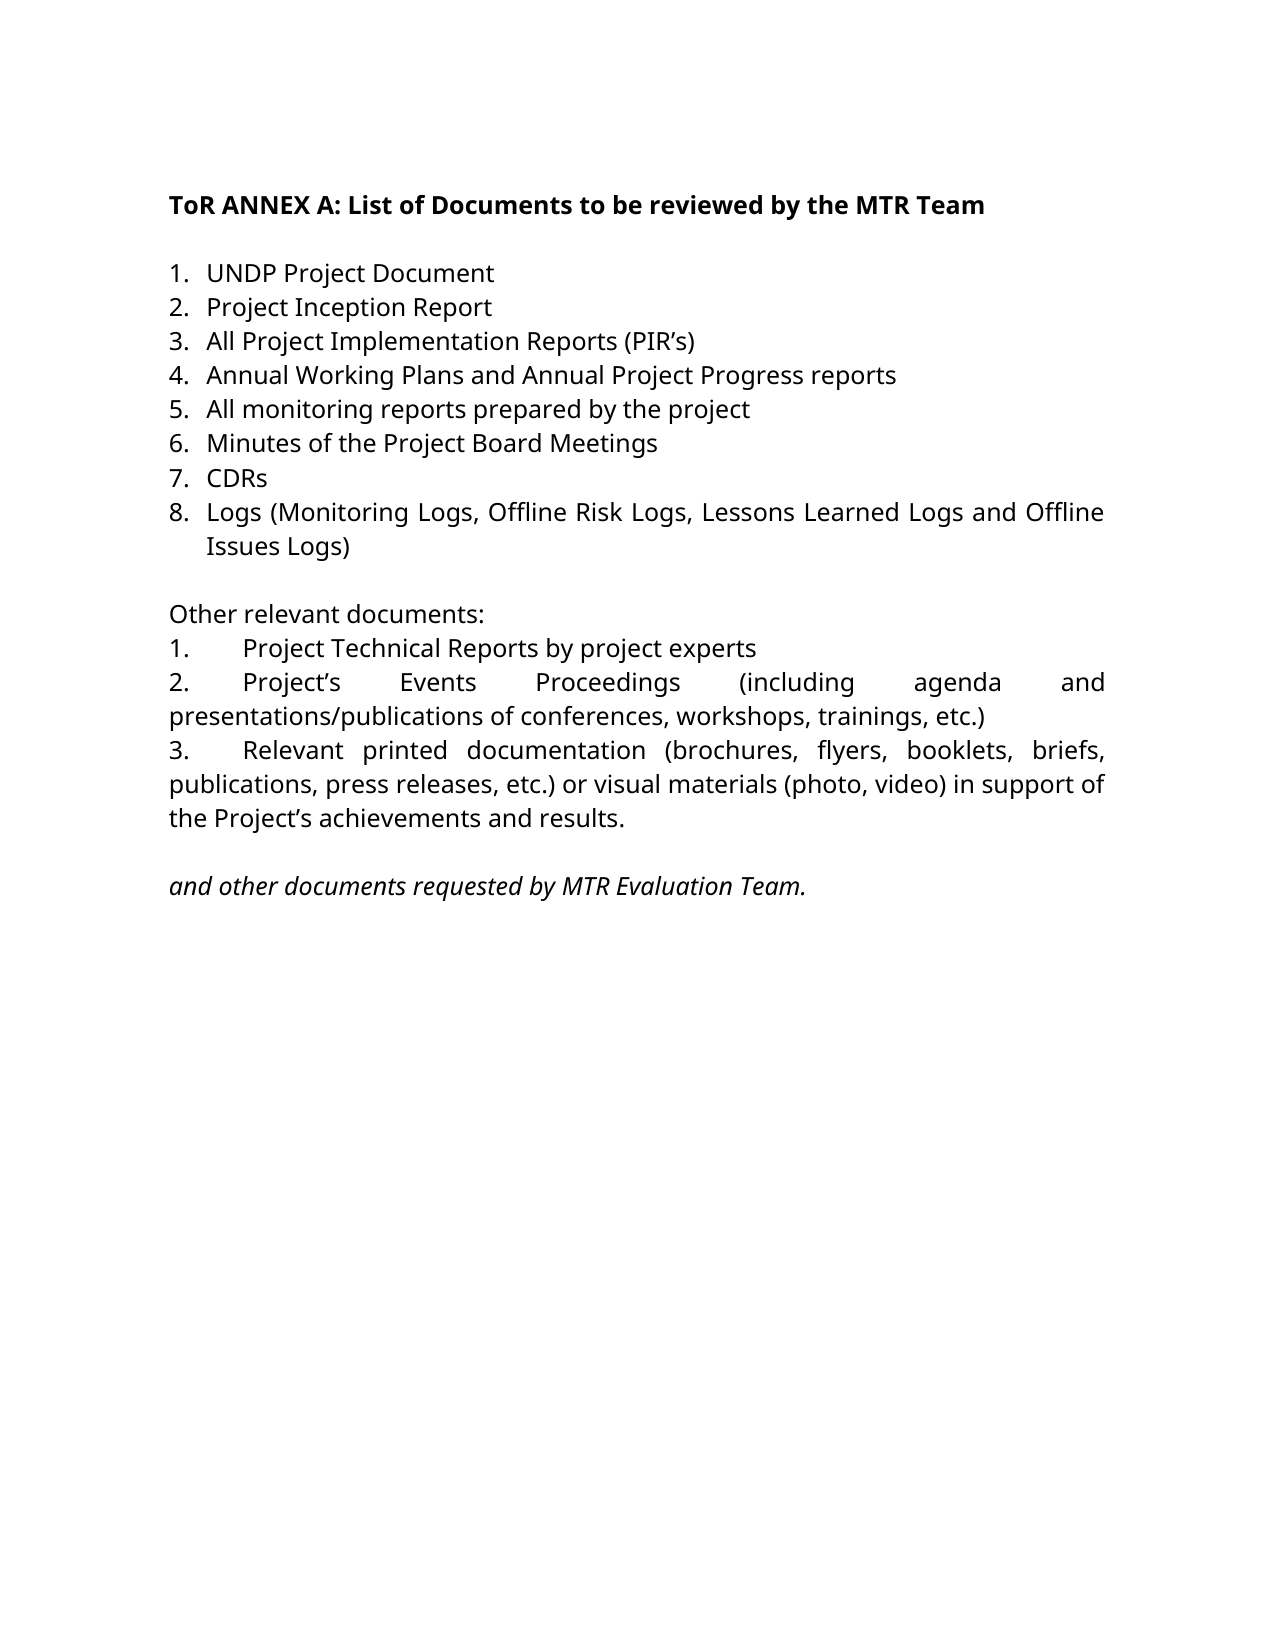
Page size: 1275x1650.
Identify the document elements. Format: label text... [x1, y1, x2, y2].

list Minutes of the Project Board Meetings [169, 426, 1106, 460]
list Project Technical Reports by project experts [169, 631, 1106, 664]
list UNDP Project Document [169, 256, 1106, 290]
list CDRs [169, 460, 1106, 494]
text ToR ANNEX A: List of Documents to be reviewed by the MTR Team [169, 188, 1106, 222]
list Logs (Monitoring Logs, Offline Risk Logs, Lessons Learned Logs and Offline Issues Logs) [169, 494, 1106, 562]
list Project’s Events Proceedings (including agenda and presentations/publications of conferences, workshops, trainings, etc.) [169, 664, 1106, 733]
list All Project Implementation Reports (PIR’s) [169, 324, 1106, 358]
list Project Inception Report [169, 290, 1106, 324]
text Other relevant documents: [169, 596, 1106, 631]
text and other documents requested by MTR Evaluation Team. [169, 869, 1106, 903]
list Annual Working Plans and Annual Project Progress reports [169, 358, 1106, 392]
list Relevant printed documentation (brochures, flyers, booklets, briefs, publications, press releases, etc.) or visual materials (photo, video) in support of the Project’s achievements and results. [169, 733, 1106, 835]
list All monitoring reports prepared by the project [169, 392, 1106, 426]
